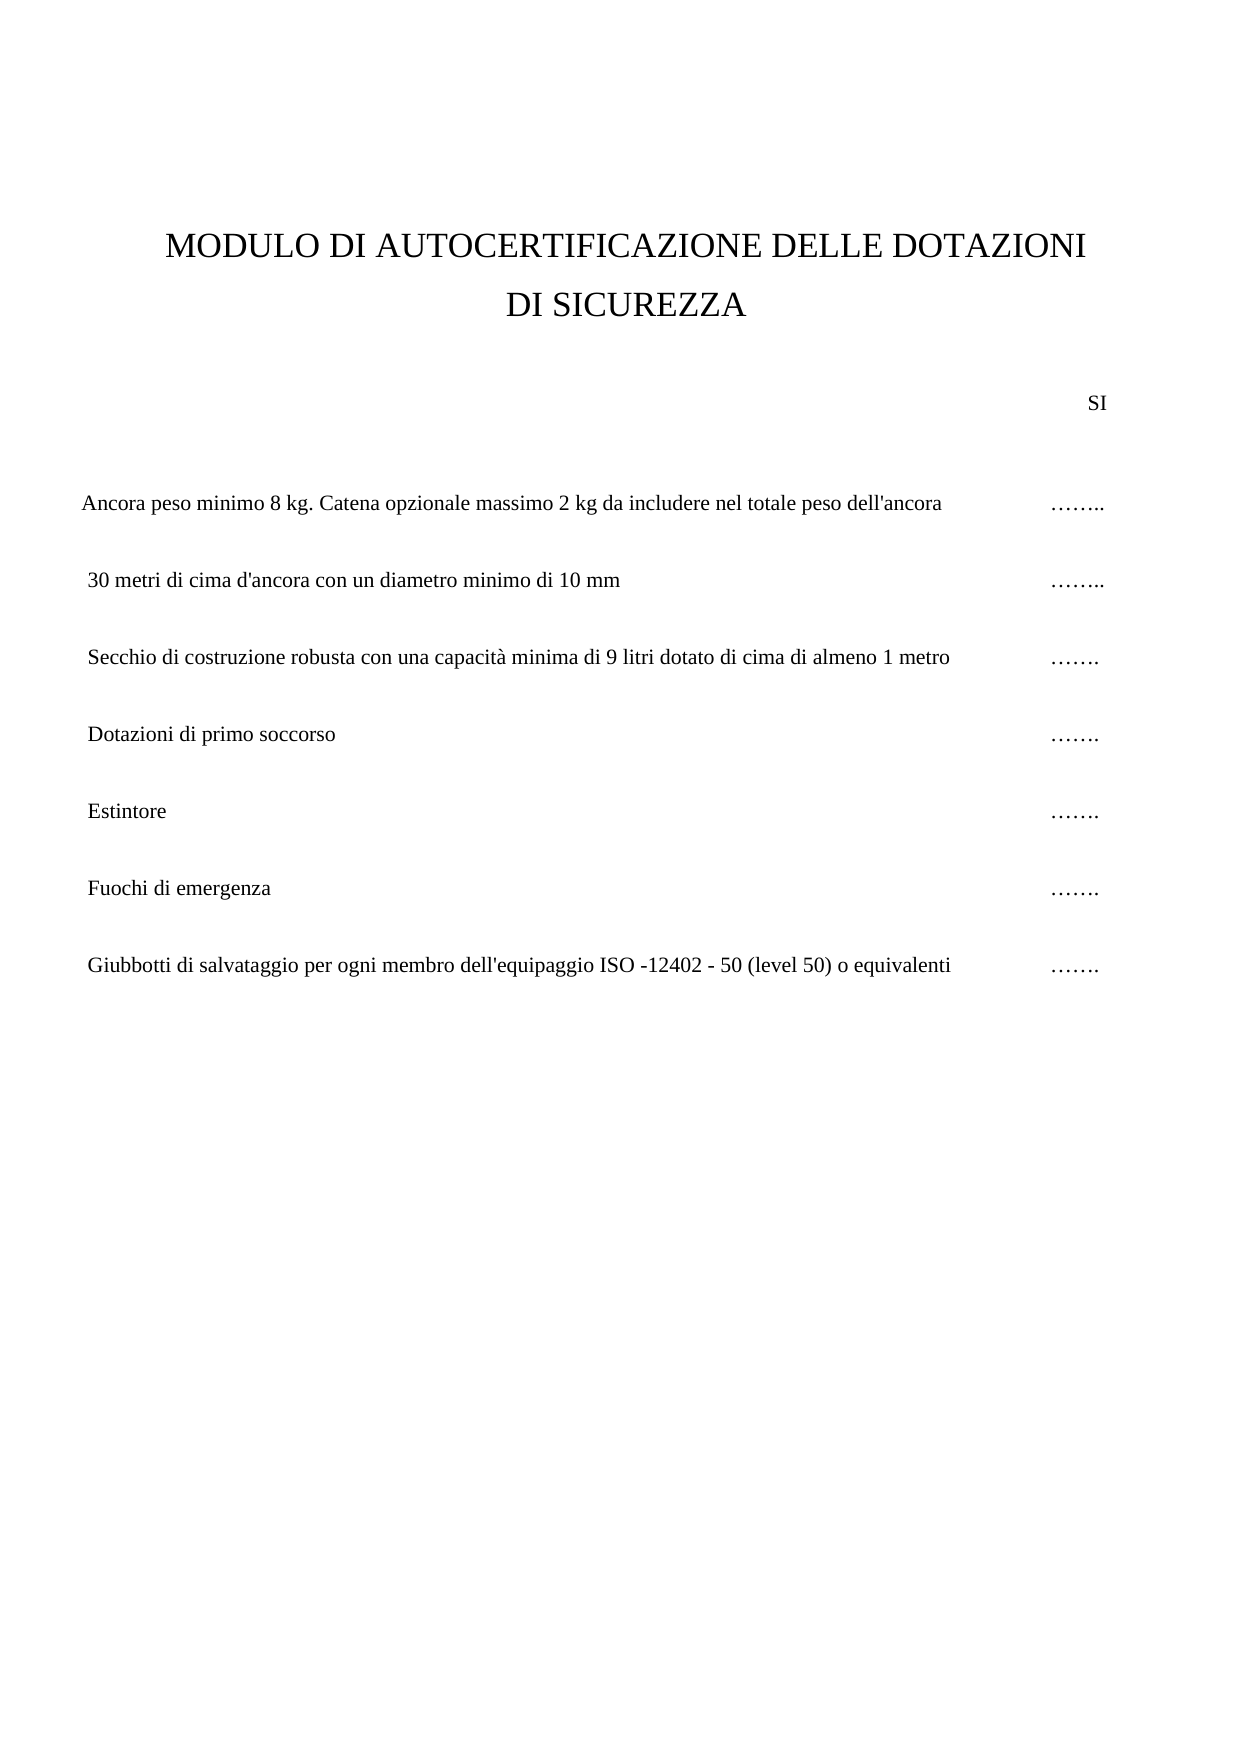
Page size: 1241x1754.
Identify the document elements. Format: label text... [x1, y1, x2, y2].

text Ancora peso minimo 8 kg. Catena opzionale massimo 2 kg da includere nel totale peso dell'ancora …….. [81, 490, 1162, 515]
text Estintore ……. [87, 798, 1162, 823]
text Secchio di costruzione robusta con una capacità minima di 9 litri dotato di cima di almeno 1 metro ……. [87, 644, 1162, 669]
text Dotazioni di primo soccorso ……. [87, 721, 1162, 746]
text Giubbotti di salvataggio per ogni membro dell'equipaggio ISO -12402 - 50 (level 50) o equivalenti ……. [87, 952, 1162, 977]
text MODULO DI AUTOCERTIFICAZIONE DELLE DOTAZIONI DI SICUREZZA [152, 224, 1100, 324]
text Fuochi di emergenza ……. [87, 875, 1162, 900]
text SI NO [1087, 390, 1162, 416]
text 30 metri di cima d'ancora con un diametro minimo di 10 mm …….. [87, 567, 1162, 592]
